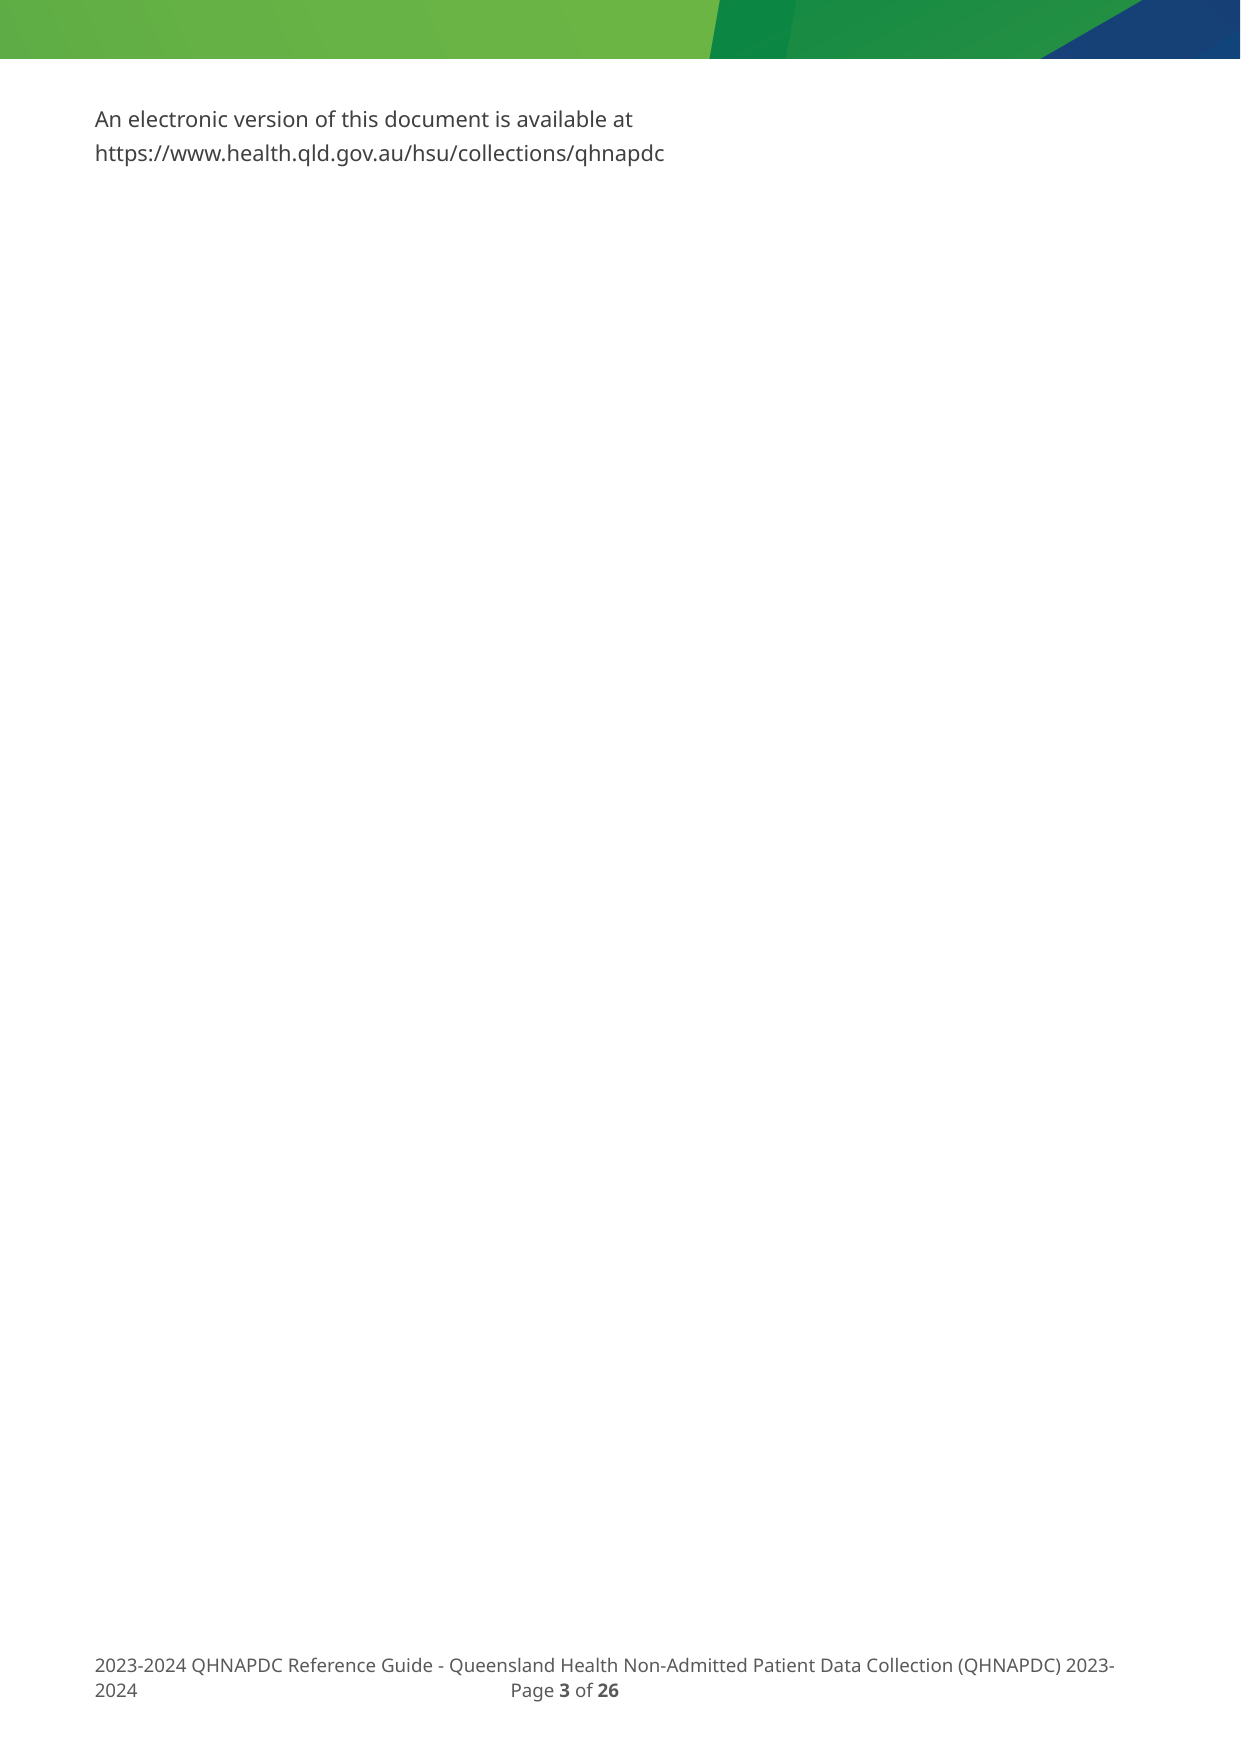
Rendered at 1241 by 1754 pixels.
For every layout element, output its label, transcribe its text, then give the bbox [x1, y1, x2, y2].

picture [0, 0, 1241, 59]
text An electronic version of this document is available at https://www.health.qld.gov.au/hsu/collections/qhnapdc [94, 103, 1146, 167]
